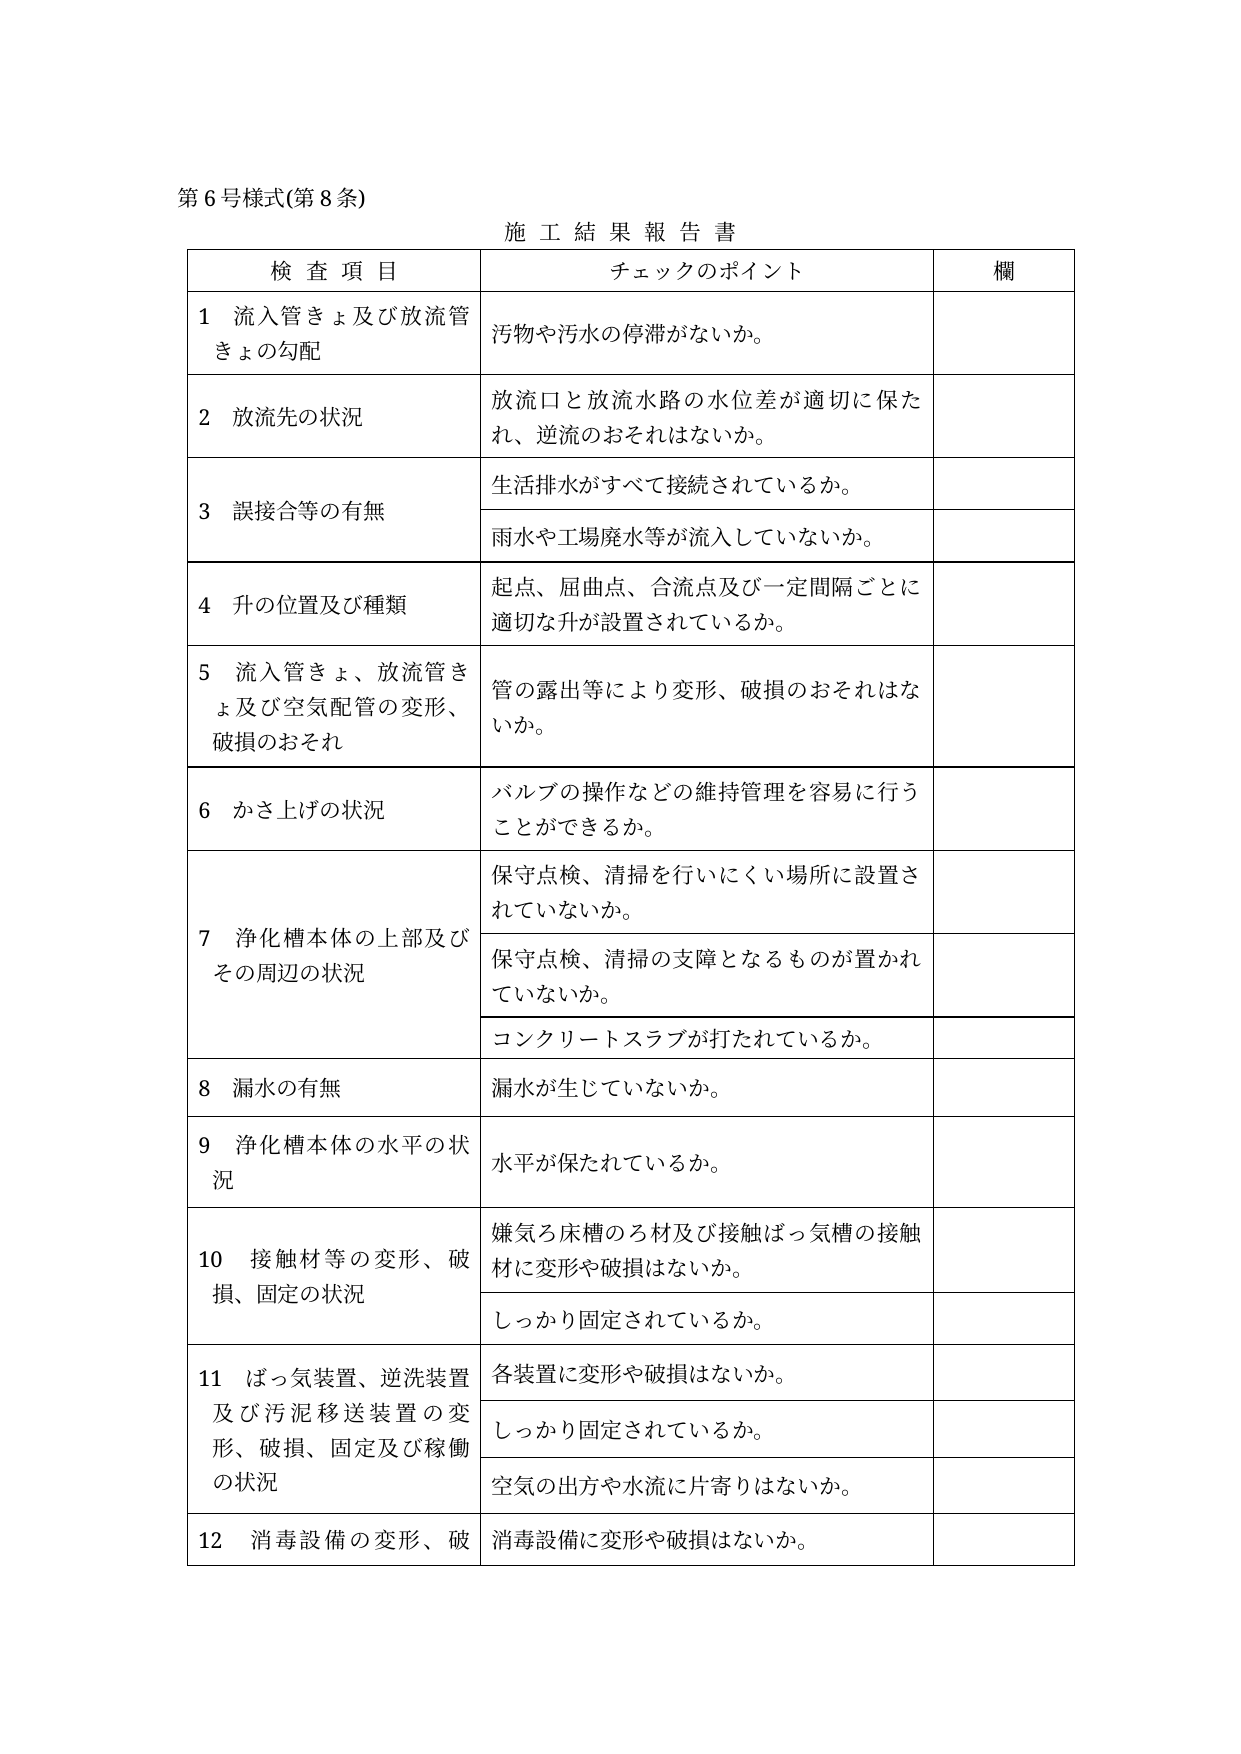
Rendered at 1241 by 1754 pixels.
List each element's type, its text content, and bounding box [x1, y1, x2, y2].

table_cell 保守点検、清掃を行いにくい場所に設置されていないか。 [481, 851, 933, 933]
table_cell 4 升の位置及び種類 [188, 563, 480, 645]
table_cell 6 かさ上げの状況 [188, 768, 480, 850]
table_cell [934, 292, 1074, 374]
table_cell [934, 646, 1074, 766]
table_cell [934, 458, 1074, 509]
table_cell 汚物や汚水の停滞がないか。 [481, 292, 933, 374]
table_header 欄 [934, 250, 1074, 291]
table_cell 水平が保たれているか。 [481, 1117, 933, 1207]
table_cell 5 流入管きょ、放流管きょ及び空気配管の変形、破損のおそれ [188, 646, 480, 766]
table_cell 保守点検、清掃の支障となるものが置かれていないか。 [481, 934, 933, 1016]
table_header チェックのポイント [481, 250, 933, 291]
table_cell 12 消毒設備の変形、破損、固定の状況 [188, 1514, 480, 1565]
table_cell 管の露出等により変形、破損のおそれはないか。 [481, 646, 933, 766]
table_header 検査項目 [188, 250, 480, 291]
table_cell [934, 375, 1074, 457]
table_cell [934, 768, 1074, 850]
table_cell 2 放流先の状況 [188, 375, 480, 457]
table_cell [934, 1117, 1074, 1207]
table_cell [934, 1514, 1074, 1565]
table_cell 空気の出方や水流に片寄りはないか。 [481, 1458, 933, 1513]
table_cell [934, 1059, 1074, 1116]
table_cell [934, 1018, 1074, 1058]
table_cell 9 浄化槽本体の水平の状況 [188, 1117, 480, 1207]
table_cell [934, 1208, 1074, 1292]
table_cell しっかり固定されているか。 [481, 1293, 933, 1344]
text 施工結果報告書 [177, 214, 1063, 249]
table_cell コンクリートスラブが打たれているか。 [481, 1018, 933, 1058]
table_cell 10 接触材等の変形、破損、固定の状況 [188, 1208, 480, 1344]
table_cell [934, 851, 1074, 933]
table_cell [934, 934, 1074, 1016]
table_cell [934, 510, 1074, 561]
table_cell [934, 1293, 1074, 1344]
table_cell 漏水が生じていないか。 [481, 1059, 933, 1116]
table_cell [934, 1458, 1074, 1513]
table_cell 嫌気ろ床槽のろ材及び接触ばっ気槽の接触材に変形や破損はないか。 [481, 1208, 933, 1292]
table_cell バルブの操作などの維持管理を容易に行うことができるか。 [481, 768, 933, 850]
text 第6号様式(第8条) [177, 179, 1063, 214]
table_cell 各装置に変形や破損はないか。 [481, 1345, 933, 1400]
table_cell 11 ばっ気装置、逆洗装置及び汚泥移送装置の変形、破損、固定及び稼働の状況 [188, 1345, 480, 1513]
table_cell 3 誤接合等の有無 [188, 458, 480, 561]
table_cell 8 漏水の有無 [188, 1059, 480, 1116]
table_cell 生活排水がすべて接続されているか。 [481, 458, 933, 509]
table_cell 放流口と放流水路の水位差が適切に保たれ、逆流のおそれはないか。 [481, 375, 933, 457]
table_cell [934, 1345, 1074, 1400]
table_cell しっかり固定されているか。 [481, 1401, 933, 1457]
table_cell 起点、屈曲点、合流点及び一定間隔ごとに適切な升が設置されているか。 [481, 563, 933, 645]
table_cell 7 浄化槽本体の上部及びその周辺の状況 [188, 851, 480, 1058]
table_cell 消毒設備に変形や破損はないか。 [481, 1514, 933, 1565]
table_cell 1 流入管きょ及び放流管きょの勾配 [188, 292, 480, 374]
table_cell [934, 1401, 1074, 1457]
table_cell 雨水や工場廃水等が流入していないか。 [481, 510, 933, 561]
table_cell [934, 563, 1074, 645]
